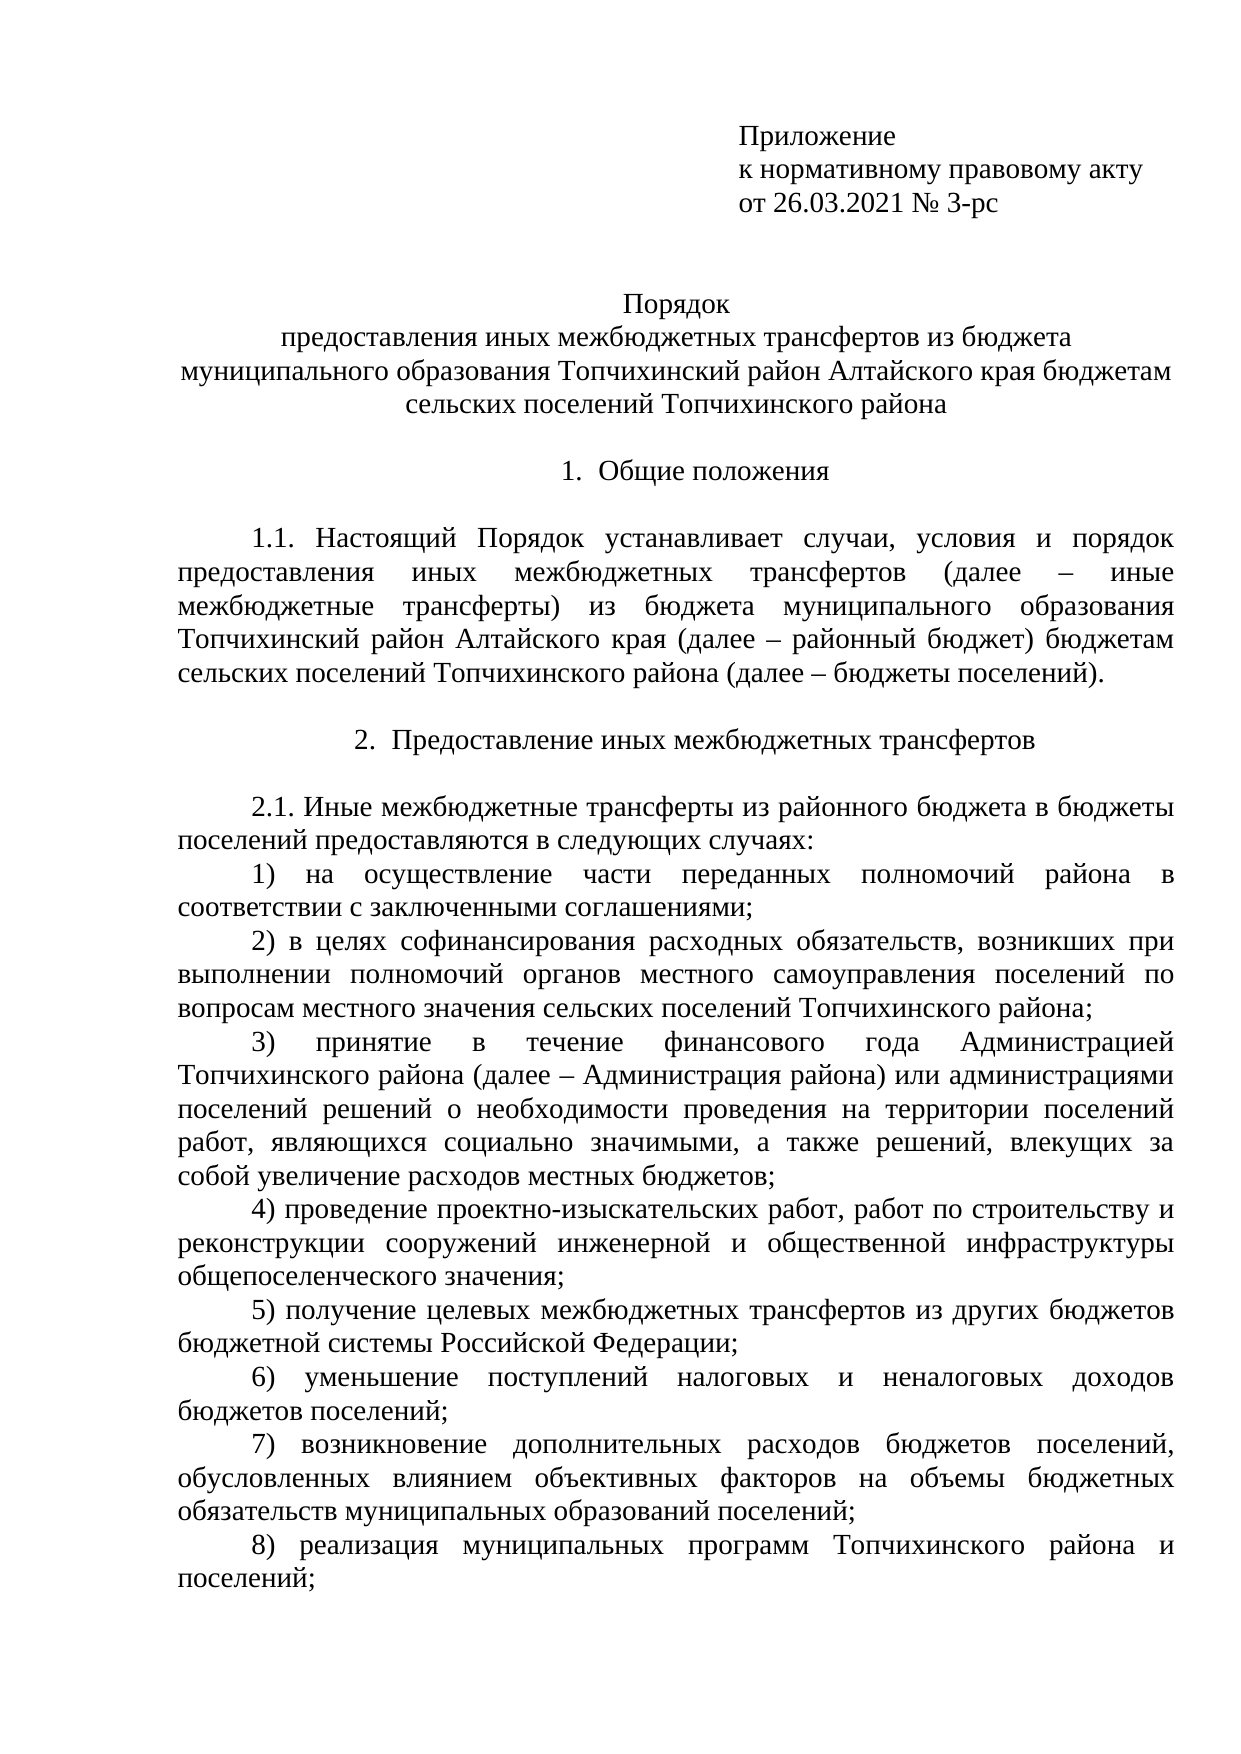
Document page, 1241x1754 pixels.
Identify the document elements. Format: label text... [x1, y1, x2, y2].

text 4) проведение проектно-изыскательских работ, работ по строительству и реконструкции сооружений инженерной и общественной инфраструктуры общепоселенческого значения; [177, 1191, 1175, 1292]
text 2) в целях софинансирования расходных обязательств, возникших при выполнении полномочий органов местного самоуправления поселений по вопросам местного значения сельских поселений Топчихинского района; [177, 923, 1175, 1024]
list Общие положения [215, 453, 1175, 487]
text 8) реализация муниципальных программ Топчихинского района и поселений; [177, 1527, 1175, 1594]
text 5) получение целевых межбюджетных трансфертов из других бюджетов бюджетной системы Российской Федерации; [177, 1292, 1175, 1359]
text 6) уменьшение поступлений налоговых и неналоговых доходов бюджетов поселений; [177, 1359, 1175, 1426]
text 3) принятие в течение финансового года Администрацией Топчихинского района (далее – Администрация района) или администрациями поселений решений о необходимости проведения на территории поселений работ, являющихся социально значимыми, а также решений, влекущих за собой увеличение расходов местных бюджетов; [177, 1024, 1175, 1191]
text 7) возникновение дополнительных расходов бюджетов поселений, обусловленных влиянием объективных факторов на объемы бюджетных обязательств муниципальных образований поселений; [177, 1426, 1175, 1527]
text к нормативному правовому акту [738, 152, 1175, 185]
text Приложение [738, 118, 1175, 152]
text Порядок [177, 286, 1175, 319]
text предоставления иных межбюджетных трансфертов из бюджета муниципального образования Топчихинский район Алтайского края бюджетам сельских поселений Топчихинского района [177, 319, 1175, 420]
text 1.1. Настоящий Порядок устанавливает случаи, условия и порядок предоставления иных межбюджетных трансфертов (далее – иные межбюджетные трансферты) из бюджета муниципального образования Топчихинский район Алтайского края (далее – районный бюджет) бюджетам сельских поселений Топчихинского района (далее – бюджеты поселений). [177, 521, 1175, 688]
list Предоставление иных межбюджетных трансфертов [215, 722, 1175, 755]
text от 26.03.2021 № 3-рс [738, 185, 1175, 219]
text 1) на осуществление части переданных полномочий района в соответствии с заключенными соглашениями; [177, 856, 1175, 923]
text 2.1. Иные межбюджетные трансферты из районного бюджета в бюджеты поселений предоставляются в следующих случаях: [177, 789, 1175, 856]
